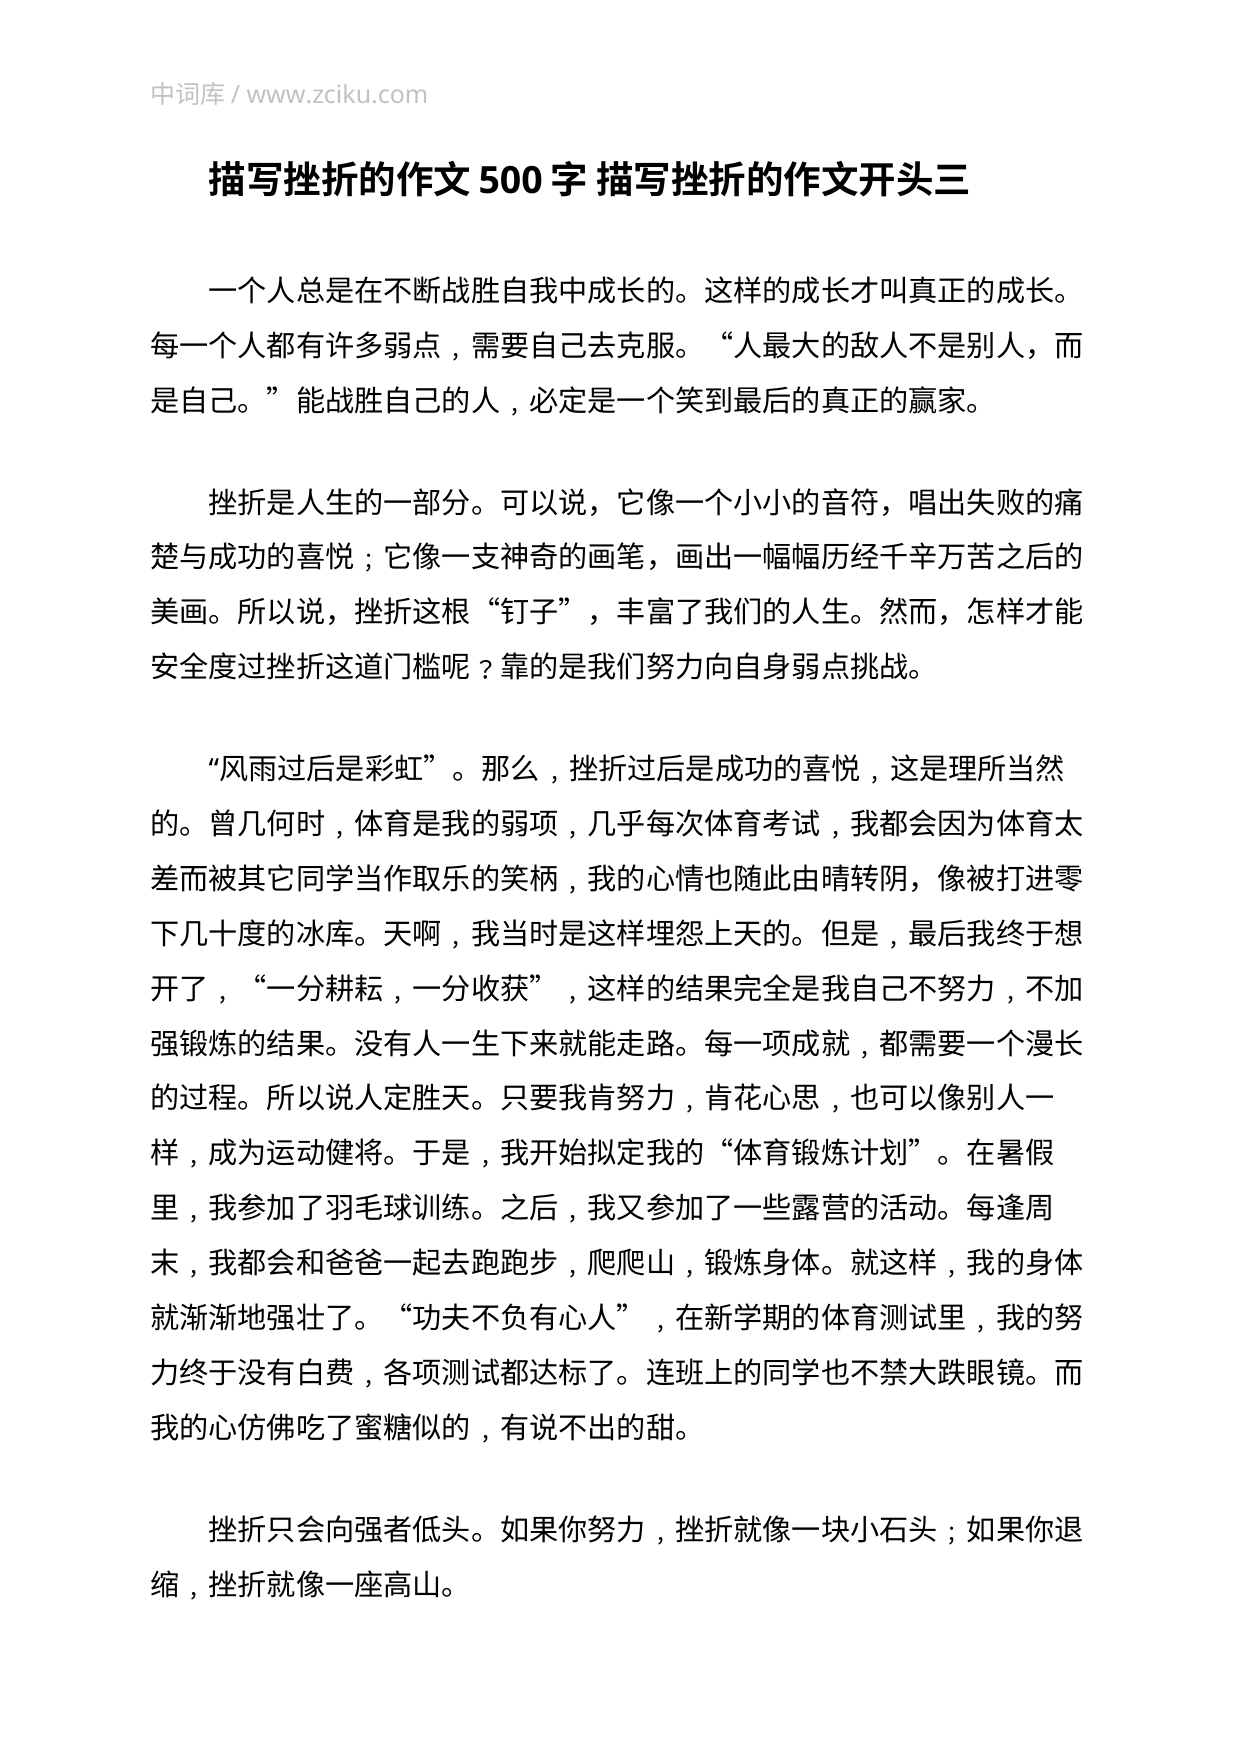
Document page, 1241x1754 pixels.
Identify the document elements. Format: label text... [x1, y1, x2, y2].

text 描写挫折的作文500字 描写挫折的作文开头三 [150, 150, 1090, 204]
text 一个人总是在不断战胜自我中成长的。这样的成长才叫真正的成长。每一个人都有许多弱点﹐需要自己去克服。“人最大的敌人不是别人，而是自己。”能战胜自己的人﹐必定是一个笑到最后的真正的赢家。 [150, 268, 1090, 420]
text 挫折是人生的一部分。可以说，它像一个小小的音符，唱出失败的痛楚与成功的喜悦﹔它像一支神奇的画笔，画出一幅幅历经千辛万苦之后的美画。所以说，挫折这根“钉子”，丰富了我们的人生。然而，怎样才能安全度过挫折这道门槛呢﹖靠的是我们努力向自身弱点挑战。 [150, 479, 1090, 686]
text 挫折只会向强者低头。如果你努力﹐挫折就像一块小石头﹔如果你退缩﹐挫折就像一座高山。 [150, 1506, 1090, 1603]
text “风雨过后是彩虹”。那么﹐挫折过后是成功的喜悦﹐这是理所当然的。曾几何时﹐体育是我的弱项﹐几乎每次体育考试﹐我都会因为体育太差而被其它同学当作取乐的笑柄﹐我的心情也随此由晴转阴，像被打进零下几十度的冰库。天啊﹐我当时是这样埋怨上天的。但是﹐最后我终于想开了﹐“一分耕耘﹐一分收获”﹐这样的结果完全是我自己不努力﹐不加强锻炼的结果。没有人一生下来就能走路。每一项成就﹐都需要一个漫长的过程。所以说人定胜天。只要我肯努力﹐肯花心思﹐也可以像别人一样﹐成为运动健将。于是﹐我开始拟定我的“体育锻炼计划”。在暑假里﹐我参加了羽毛球训练。之后﹐我又参加了一些露营的活动。每逢周末﹐我都会和爸爸一起去跑跑步﹐爬爬山﹐锻炼身体。就这样﹐我的身体就渐渐地强壮了。“功夫不负有心人”﹐在新学期的体育测试里﹐我的努力终于没有白费﹐各项测试都达标了。连班上的同学也不禁大跌眼镜。而我的心仿佛吃了蜜糖似的﹐有说不出的甜。 [150, 746, 1090, 1447]
